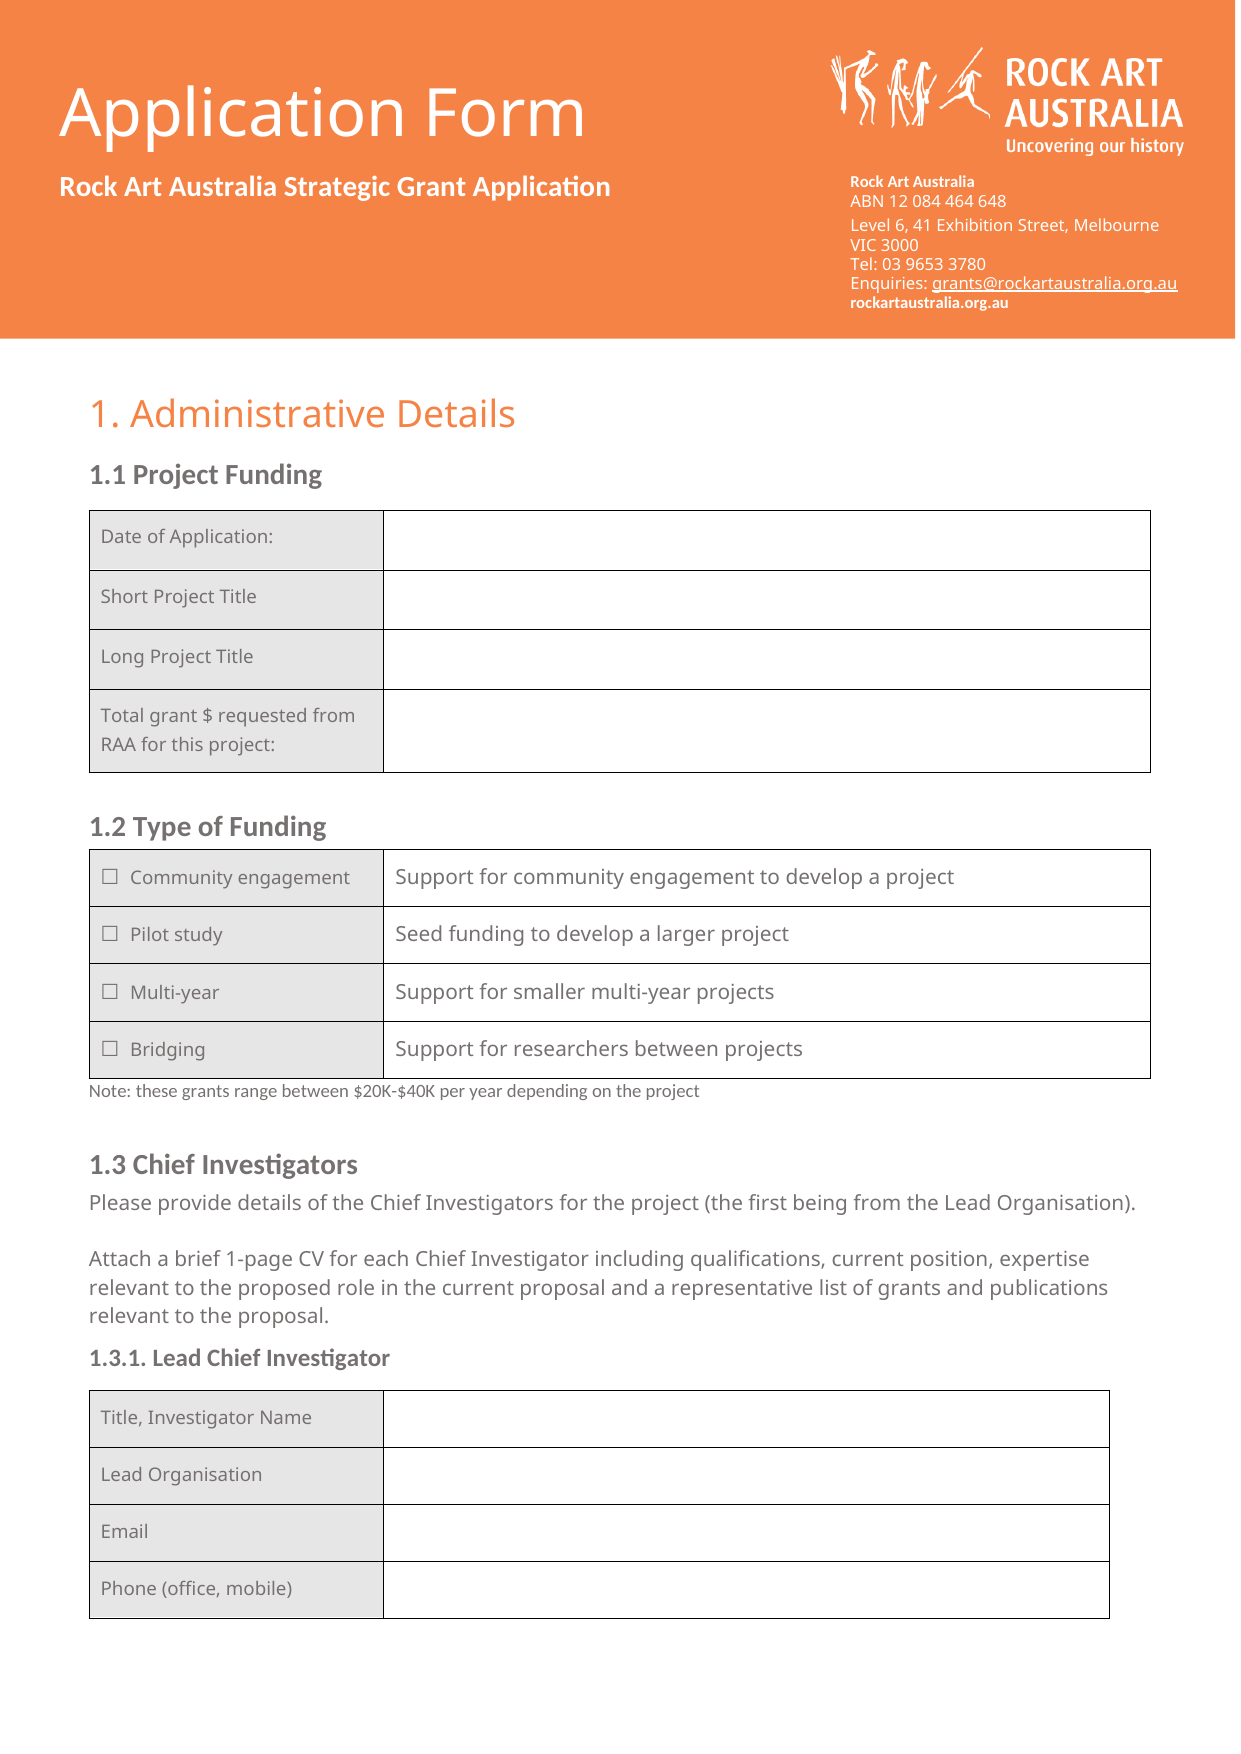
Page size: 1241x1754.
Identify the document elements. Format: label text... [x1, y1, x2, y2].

table_cell [384, 1505, 1109, 1561]
text 1.2 Type of Funding [89, 808, 1152, 843]
text 1. Administrative Details [89, 387, 1152, 438]
table_cell [384, 1448, 1109, 1504]
table_cell Seed funding to develop a larger project [384, 907, 1150, 963]
table_cell Email [90, 1505, 383, 1561]
text 1.3.1. Lead Chief Investigator [89, 1342, 1152, 1373]
table_header Support for community engagement to develop a project [384, 850, 1150, 906]
table_cell Long Project Title [90, 630, 383, 689]
table_cell [384, 630, 1150, 689]
text 1.3 Chief Investigators [89, 1146, 1152, 1182]
table_cell Short Project Title [90, 571, 383, 629]
table_header Title, Investigator Name [90, 1391, 383, 1447]
table_cell Support for researchers between projects [384, 1022, 1150, 1078]
table_cell Total grant $ requested from RAA for this project: [90, 690, 383, 772]
text Please provide details of the Chief Investigators for the project (the first being from the Lead Organisation). Attach a brief 1-page CV for each Chief Investigator including qualifications, current position, expertise relevant to the proposed role in the current proposal and a representative list of grants and publications relevant to the proposal. [89, 1188, 1152, 1330]
table_header Community engagement [90, 850, 383, 906]
picture [830, 46, 1184, 156]
table_cell [384, 1562, 1109, 1617]
table_cell Pilot study [90, 907, 383, 963]
table_header [384, 511, 1150, 569]
table_cell [384, 690, 1150, 772]
table_cell Lead Organisation [90, 1448, 383, 1504]
table_cell Support for smaller multi-year projects [384, 964, 1150, 1021]
text Note: these grants range between $20K-$40K per year depending on the project [89, 1079, 1152, 1102]
table_header [384, 1391, 1109, 1447]
text 1.1 Project Funding [89, 456, 1152, 492]
table_cell Multi-year [90, 964, 383, 1021]
table_header Date of Application: [90, 511, 383, 569]
table_cell Bridging [90, 1022, 383, 1078]
table_cell Phone (office, mobile) [90, 1562, 383, 1617]
table_cell [384, 571, 1150, 629]
